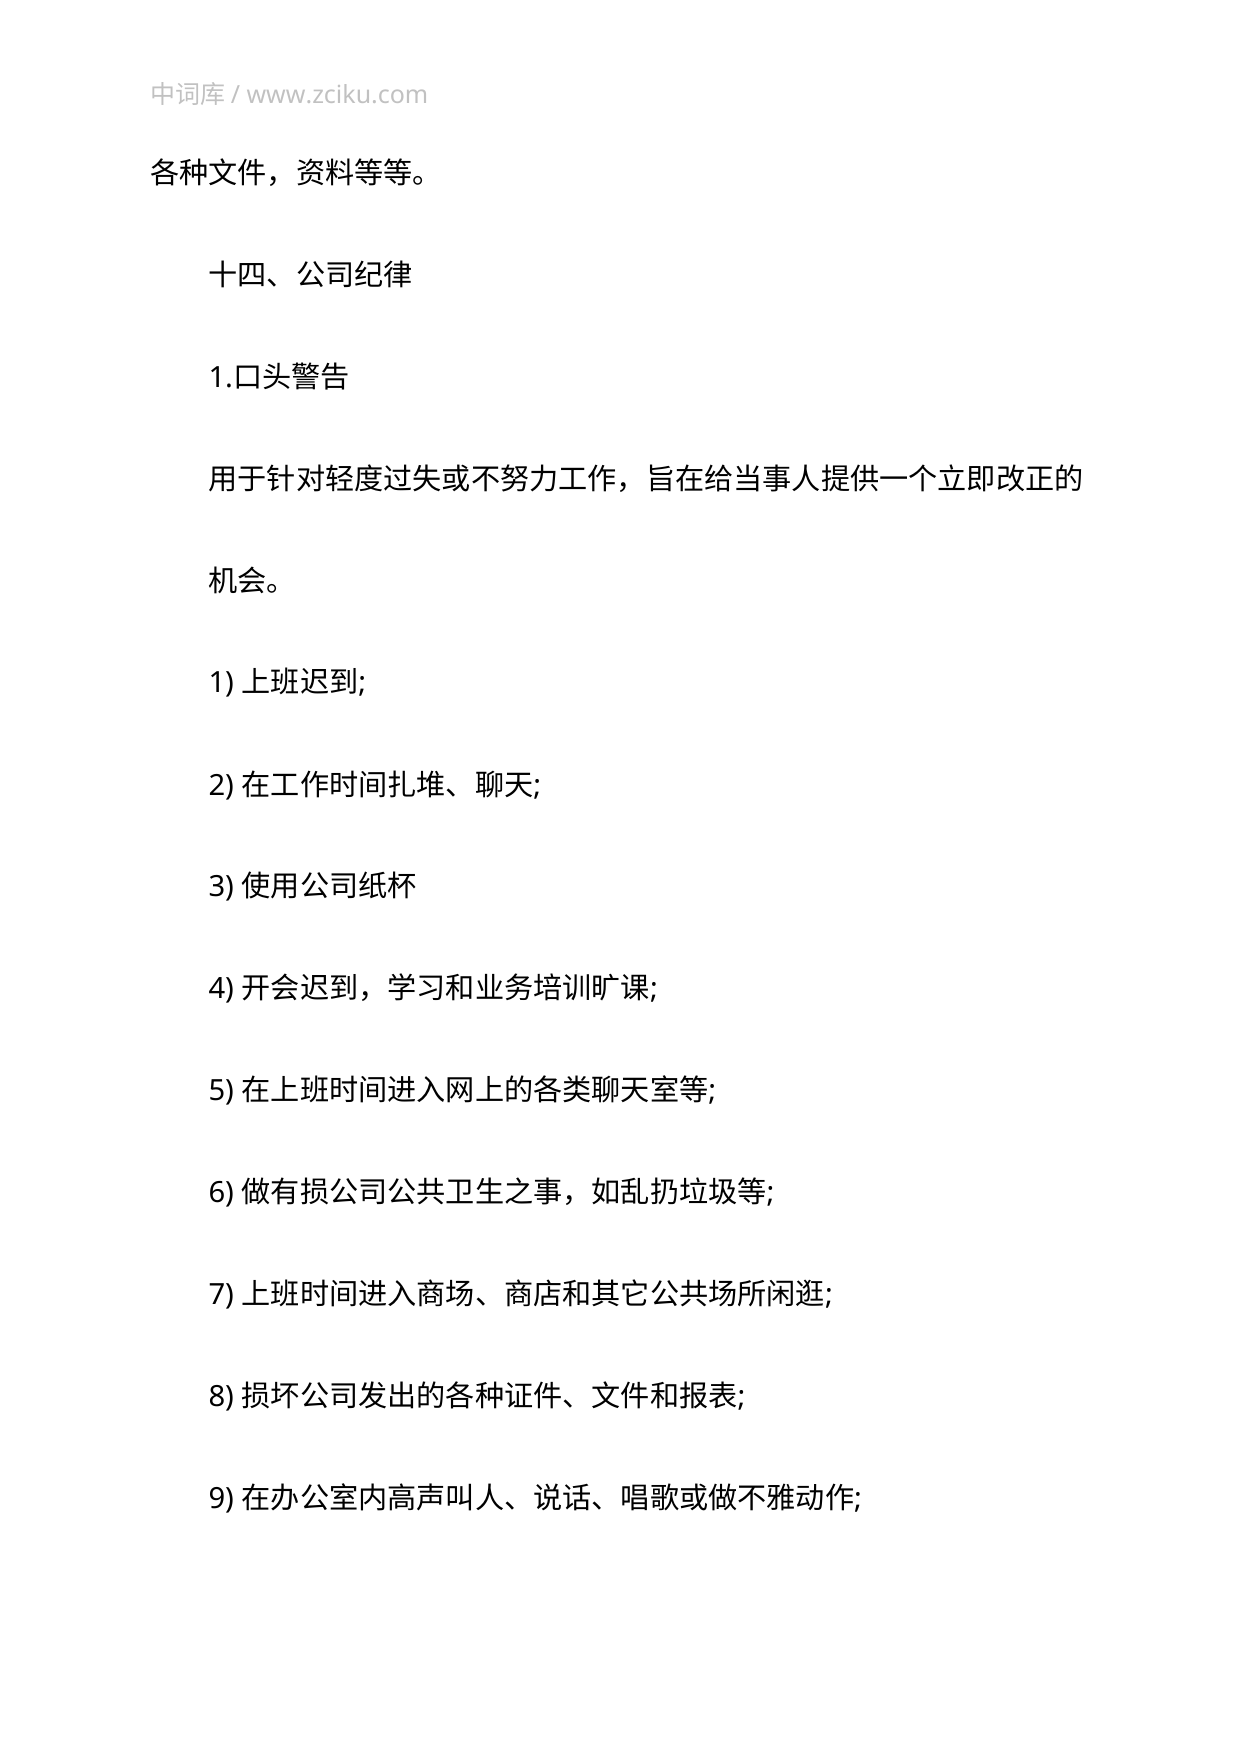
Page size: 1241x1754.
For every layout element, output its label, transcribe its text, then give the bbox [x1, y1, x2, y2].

text 机会。 [150, 557, 1090, 599]
text 5) 在上班时间进入网上的各类聊天室等; [150, 1067, 1090, 1109]
text 7) 上班时间进入商场、商店和其它公共场所闲逛; [150, 1271, 1090, 1313]
text 用于针对轻度过失或不努力工作，旨在给当事人提供一个立即改正的 [150, 456, 1090, 498]
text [150, 150, 1090, 192]
text 8) 损坏公司发出的各种证件、文件和报表; [150, 1373, 1090, 1415]
text 1.口头警告 [150, 353, 1090, 396]
text 9) 在办公室内高声叫人、说话、唱歌或做不雅动作; [150, 1475, 1090, 1517]
text 3) 使用公司纸杯 [150, 863, 1090, 905]
text 1) 上班迟到; [150, 659, 1090, 701]
text 6) 做有损公司公共卫生之事，如乱扔垃圾等; [150, 1169, 1090, 1211]
text 4) 开会迟到，学习和业务培训旷课; [150, 965, 1090, 1007]
text 2) 在工作时间扎堆、聊天; [150, 761, 1090, 803]
text 十四、公司纪律 [150, 252, 1090, 294]
